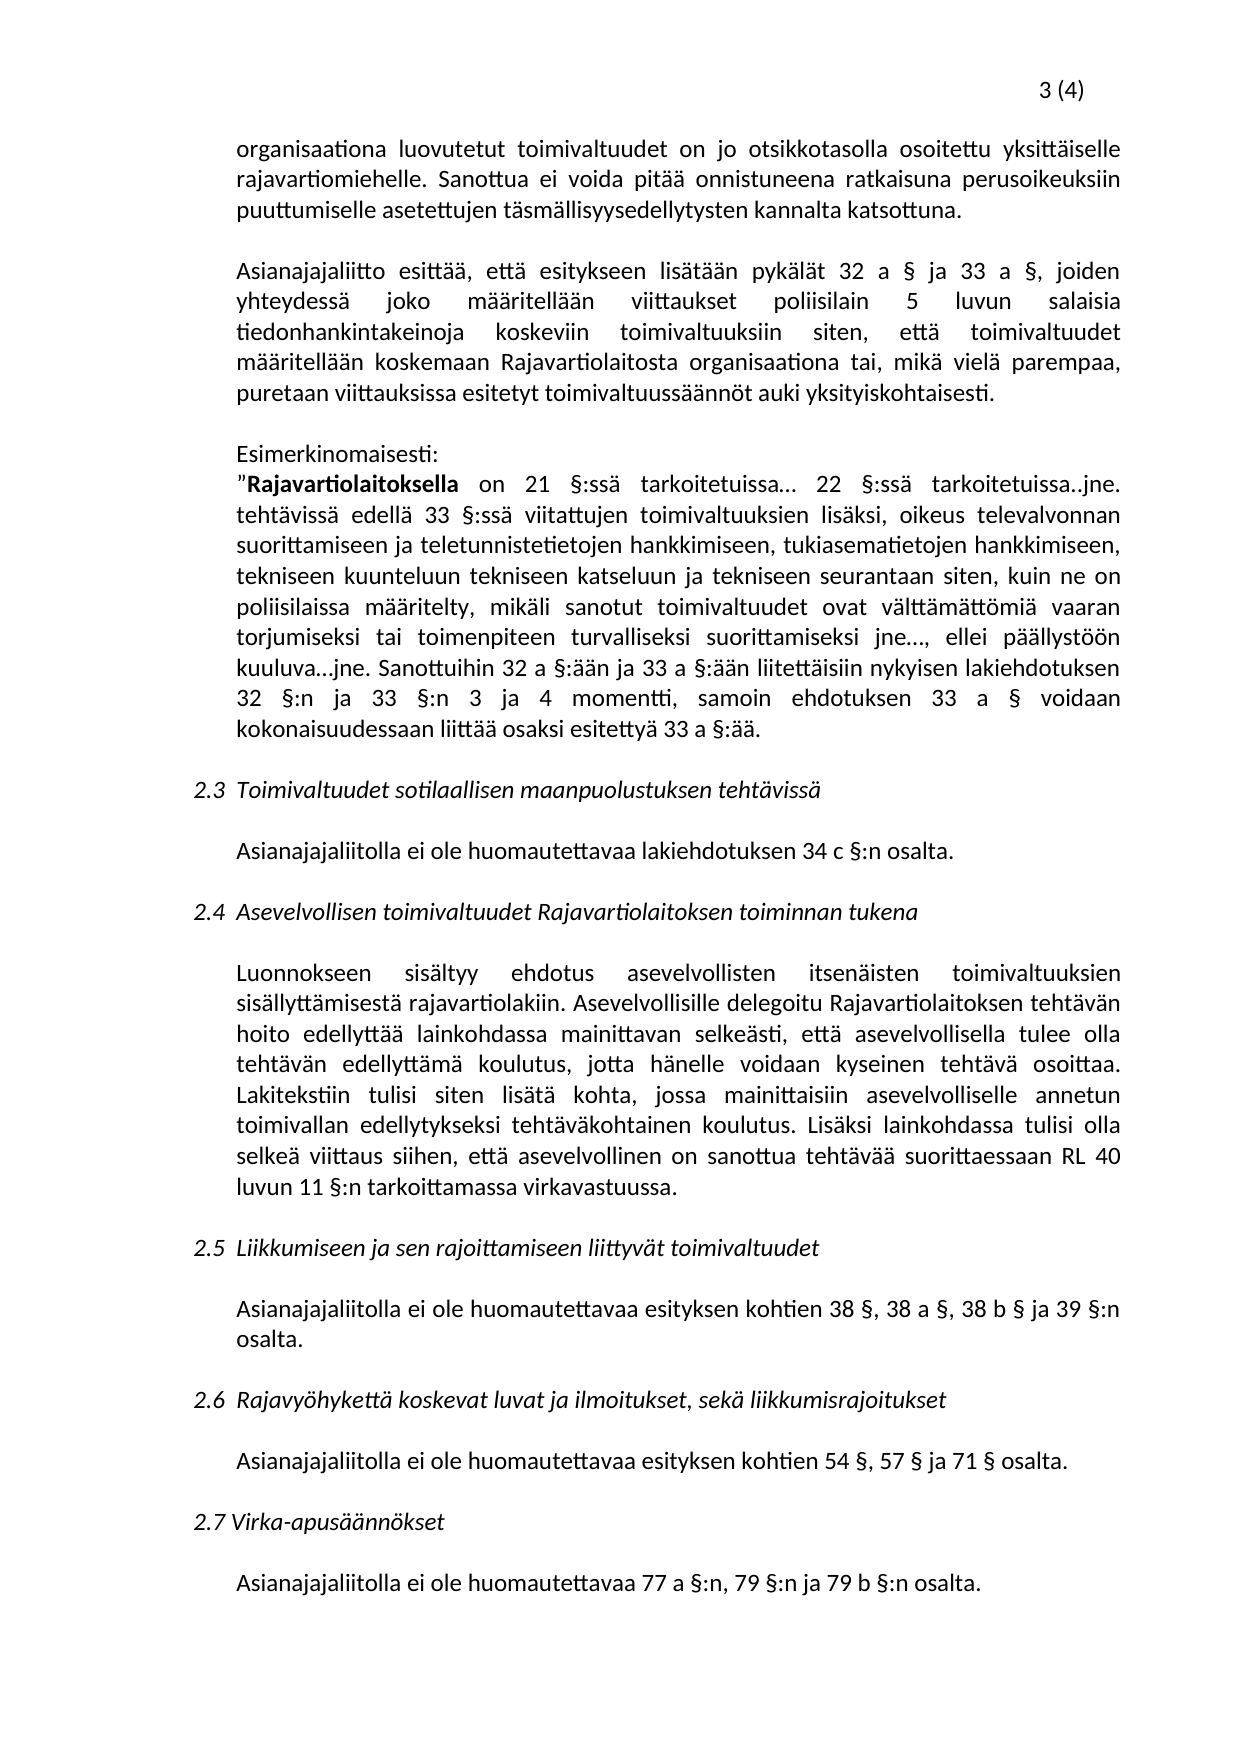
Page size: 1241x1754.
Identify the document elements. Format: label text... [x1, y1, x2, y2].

text Asianajajaliitolla ei ole huomautettavaa esityksen kohtien 54 §, 57 § ja 71 § osalta. [236, 1445, 1122, 1476]
list Toimivaltuudet sotilaallisen maanpuolustuksen tehtävissä [193, 774, 1122, 804]
list Asevelvollisen toimivaltuudet Rajavartiolaitoksen toiminnan tukena [193, 896, 1122, 926]
text Asianajajaliitolla ei ole huomautettavaa 77 a §:n, 79 §:n ja 79 b §:n osalta. [236, 1567, 1122, 1598]
list Virka-apusäännökset [193, 1506, 1122, 1537]
text Asianajajaliitolla ei ole huomautettavaa lakiehdotuksen 34 c §:n osalta. [236, 835, 1122, 865]
list Rajavyöhykettä koskevat luvat ja ilmoitukset, sekä liikkumisrajoitukset [193, 1384, 1122, 1415]
text Esimerkinomaisesti: [236, 438, 1122, 469]
text Luonnokseen sisältyy ehdotus asevelvollisten itsenäisten toimivaltuuksien sisällyttämisestä rajavartiolakiin. Asevelvollisille delegoitu Rajavartiolaitoksen tehtävän hoito edellyttää lainkohdassa mainittavan selkeästi, että asevelvollisella tulee olla tehtävän edellyttämä koulutus, jotta hänelle voidaan kyseinen tehtävä osoittaa. Lakitekstiin tulisi siten lisätä kohta, jossa mainittaisiin asevelvolliselle annetun toimivallan edellytykseksi tehtäväkohtainen koulutus. Lisäksi lainkohdassa tulisi olla selkeä viittaus siihen, että asevelvollinen on sanottua tehtävää suorittaessaan RL 40 luvun 11 §:n tarkoittamassa virkavastuussa. [236, 957, 1122, 1201]
list Liikkumiseen ja sen rajoittamiseen liittyvät toimivaltuudet [193, 1232, 1122, 1262]
text Asianajajaliitolla ei ole huomautettavaa esityksen kohtien 38 §, 38 a §, 38 b § ja 39 §:n osalta. [236, 1293, 1122, 1354]
text Asianajajaliitto esittää, että esitykseen lisätään pykälät 32 a § ja 33 a §, joiden yhteydessä joko määritellään viittaukset poliisilain 5 luvun salaisia tiedonhankintakeinoja koskeviin toimivaltuuksiin siten, että toimivaltuudet määritellään koskemaan Rajavartiolaitosta organisaationa tai, mikä vielä parempaa, puretaan viittauksissa esitetyt toimivaltuussäännöt auki yksityiskohtaisesti. [236, 255, 1122, 408]
text ”Rajavartiolaitoksella on 21 §:ssä tarkoitetuissa… 22 §:ssä tarkoitetuissa..jne. tehtävissä edellä 33 §:ssä viitattujen toimivaltuuksien lisäksi, oikeus televalvonnan suorittamiseen ja teletunnistetietojen hankkimiseen, tukiasematietojen hankkimiseen, tekniseen kuunteluun tekniseen katseluun ja tekniseen seurantaan siten, kuin ne on poliisilaissa määritelty, mikäli sanotut toimivaltuudet ovat välttämättömiä vaaran torjumiseksi tai toimenpiteen turvalliseksi suorittamiseksi jne…, ellei päällystöön kuuluva…jne. Sanottuihin 32 a §:ään ja 33 a §:ään liitettäisiin nykyisen lakiehdotuksen 32 §:n ja 33 §:n 3 ja 4 momentti, samoin ehdotuksen 33 a § voidaan kokonaisuudessaan liittää osaksi esitettyä 33 a §:ää. [236, 469, 1122, 743]
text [236, 133, 1122, 224]
